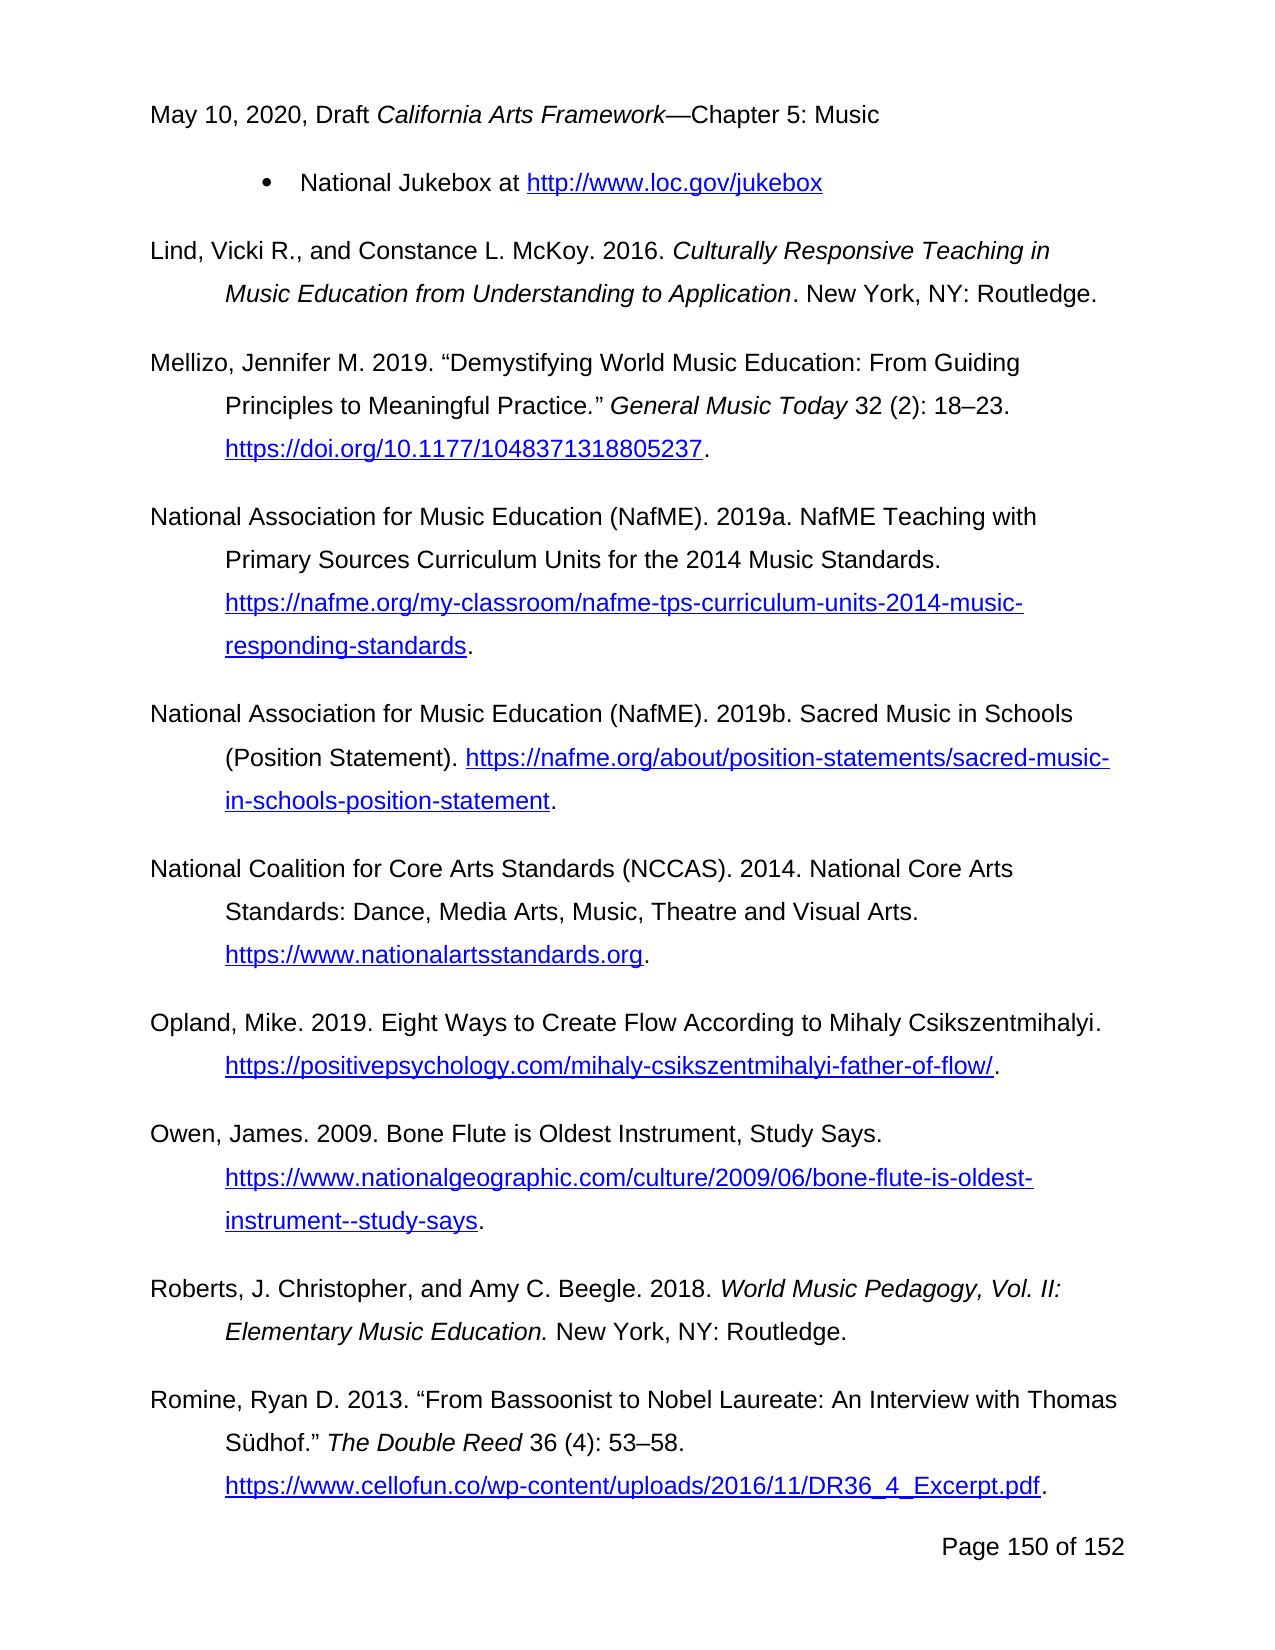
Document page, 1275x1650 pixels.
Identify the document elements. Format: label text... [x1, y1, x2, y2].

text Romine, Ryan D. 2013. “From Bassoonist to Nobel Laureate: An Interview with Thomas Südhof.” The Double Reed 36 (4): 53–58. https://www.cellofun.co/wp-content/uploads/2016/11/DR36_4_Excerpt.pdf. [150, 1385, 1125, 1500]
text Owen, James. 2009. Bone Flute is Oldest Instrument, Study Says. https://www.nationalgeographic.com/culture/2009/06/bone-flute-is-oldest-instrument--study-says. [150, 1119, 1125, 1234]
text National Association for Music Education (NafME). 2019a. NafME Teaching with Primary Sources Curriculum Units for the 2014 Music Standards. https://nafme.org/my-classroom/nafme-tps-curriculum-units-2014-music-responding-standards. [150, 502, 1125, 660]
text Lind, Vicki R., and Constance L. McKoy. 2016. Culturally Responsive Teaching in Music Education from Understanding to Application. New York, NY: Routledge. [150, 236, 1125, 308]
text Roberts, J. Christopher, and Amy C. Beegle. 2018. World Music Pedagogy, Vol. II: Elementary Music Education. New York, NY: Routledge. [150, 1274, 1125, 1346]
text National Coalition for Core Arts Standards (NCCAS). 2014. National Core Arts Standards: Dance, Media Arts, Music, Theatre and Visual Arts. https://www.nationalartsstandards.org. [150, 854, 1125, 969]
text Mellizo, Jennifer M. 2019. “Demystifying World Music Education: From Guiding Principles to Meaningful Practice.” General Music Today 32 (2): 18–23. https://doi.org/10.1177/1048371318805237. [150, 347, 1125, 462]
text Opland, Mike. 2019. Eight Ways to Create Flow According to Mihaly Csikszentmihalyi. https://positivepsychology.com/mihaly-csikszentmihalyi-father-of-flow/. [150, 1008, 1125, 1080]
text National Association for Music Education (NafME). 2019b. Sacred Music in Schools (Position Statement). https://nafme.org/about/position-statements/sacred-music-in-schools-position-statement. [150, 699, 1125, 814]
list National Jukebox at http://www.loc.gov/jukebox [262, 168, 1125, 197]
